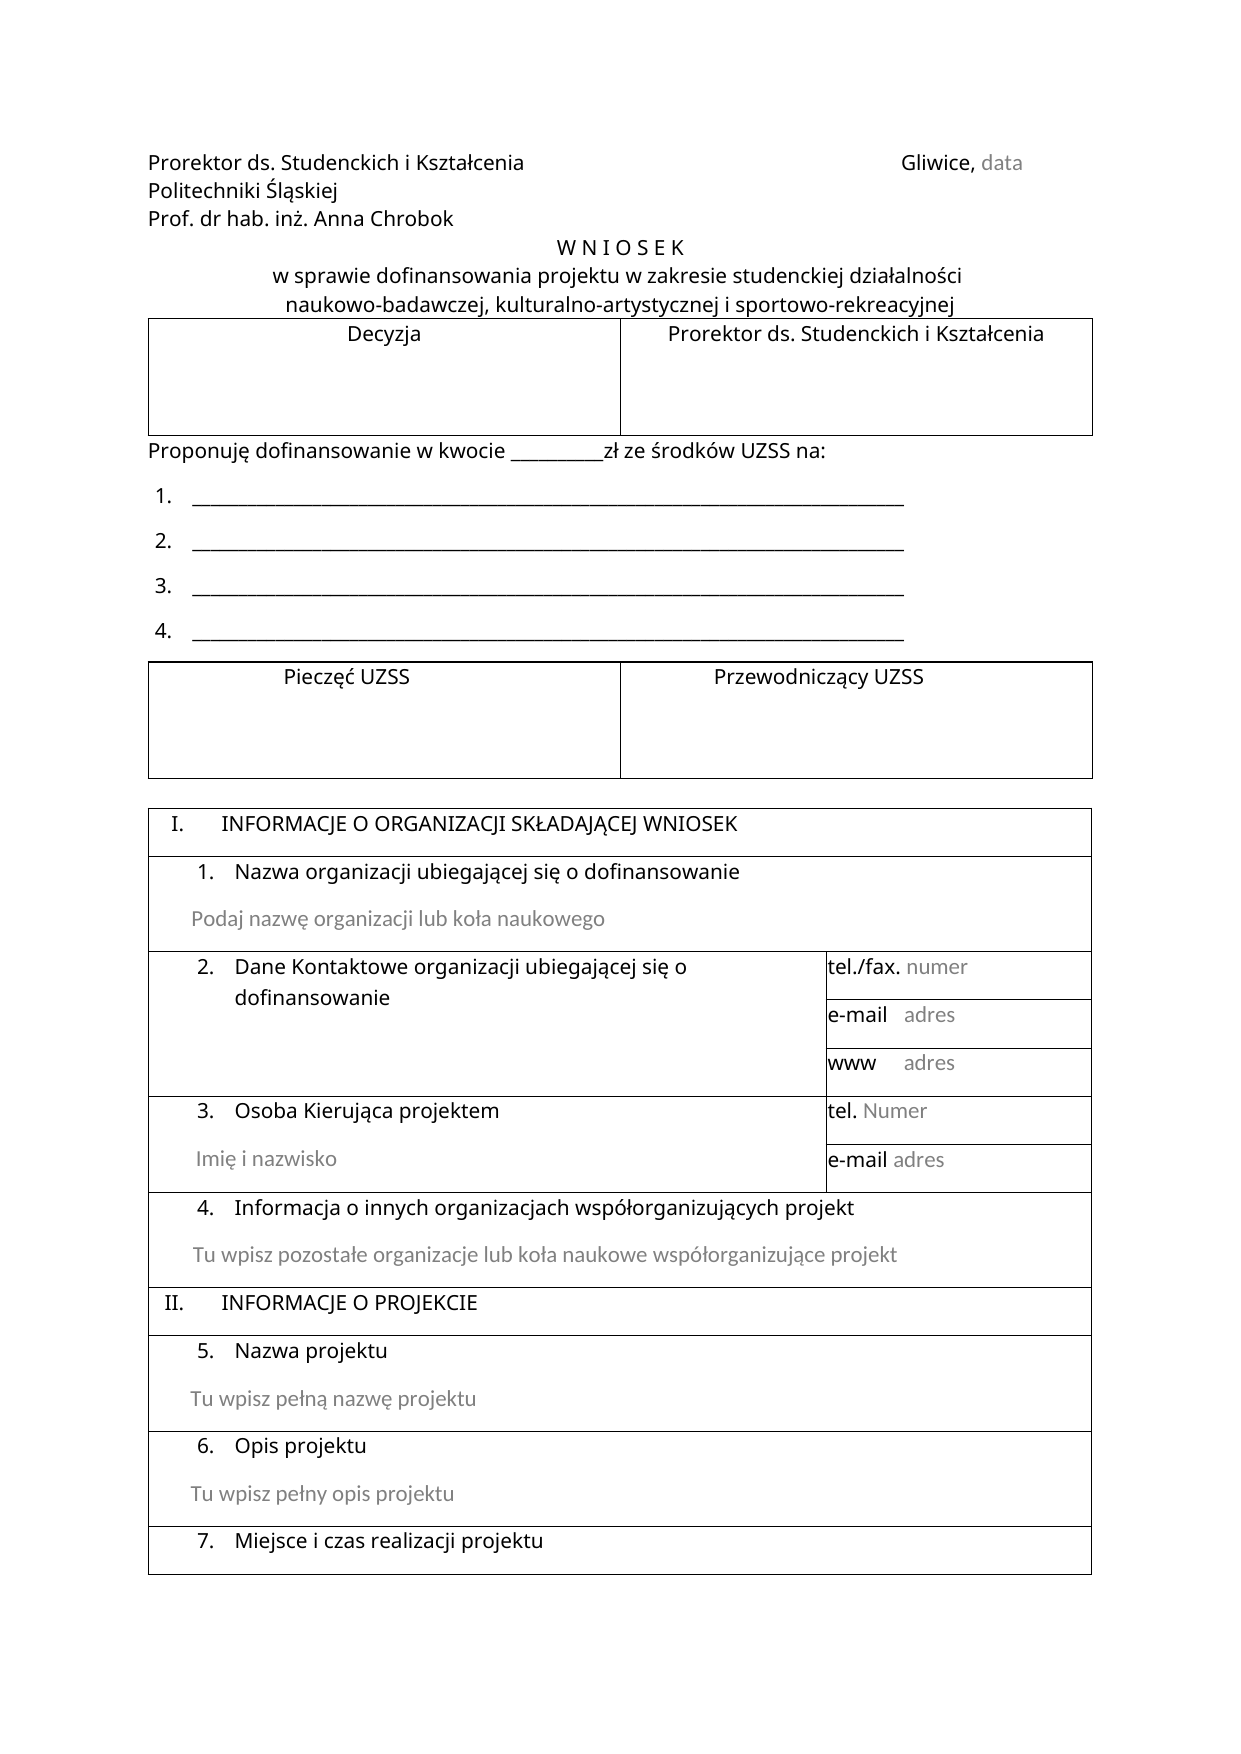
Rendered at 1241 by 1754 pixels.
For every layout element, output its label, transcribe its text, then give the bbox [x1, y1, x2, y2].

table_header Pieczęć UZSS [149, 663, 620, 778]
text W N I O S E K w sprawie dofinansowania projektu w zakresie studenckiej działalności naukowo-badawczej, kulturalno-artystycznej i sportowo-rekreacyjnej [148, 233, 1093, 318]
table_cell tel. Numer [827, 1097, 1091, 1144]
table_cell www adres [827, 1049, 1091, 1096]
table_cell e-mail adres [827, 1000, 1091, 1047]
table_cell Dane Kontaktowe organizacji ubiegającej się o dofinansowanie [149, 952, 826, 1096]
table_header INFORMACJE O ORGANIZACJI SKŁADAJĄCEJ WNIOSEK [149, 809, 1091, 856]
table_cell e-mail adres [827, 1145, 1091, 1192]
table_header Prorektor ds. Studenckich i Kształcenia [621, 319, 1092, 435]
table_cell Informacja o innych organizacjach współorganizujących projekt Tu wpisz pozostałe organizacje lub koła naukowe współorganizujące projekt [149, 1193, 1091, 1287]
text Prorektor ds. Studenckich i Kształcenia Gliwice, data Politechniki Śląskiej Prof. dr hab. inż. Anna Chrobok [148, 148, 1093, 233]
table_cell Nazwa organizacji ubiegającej się o dofinansowanie Podaj nazwę organizacji lub koła naukowego [149, 857, 1091, 951]
list _____________________________________________________________________________ [154, 616, 1093, 645]
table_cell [149, 1527, 1091, 1574]
table_header Decyzja [149, 319, 620, 435]
table_cell Opis projektu Tu wpisz pełny opis projektu [149, 1432, 1091, 1526]
table_cell Osoba Kierująca projektem Imię i nazwisko [149, 1097, 826, 1192]
table_header Przewodniczący UZSS [621, 663, 1092, 778]
text Proponuję dofinansowanie w kwocie __________zł ze środków UZSS na: [148, 436, 1093, 464]
list _____________________________________________________________________________ [154, 571, 1093, 600]
list _____________________________________________________________________________ [154, 481, 1093, 509]
list _____________________________________________________________________________ [154, 526, 1093, 554]
table_cell Nazwa projektu Tu wpisz pełną nazwę projektu [149, 1336, 1091, 1431]
table_cell tel./fax. numer [827, 952, 1091, 999]
table_cell INFORMACJE O PROJEKCIE [149, 1288, 1091, 1335]
